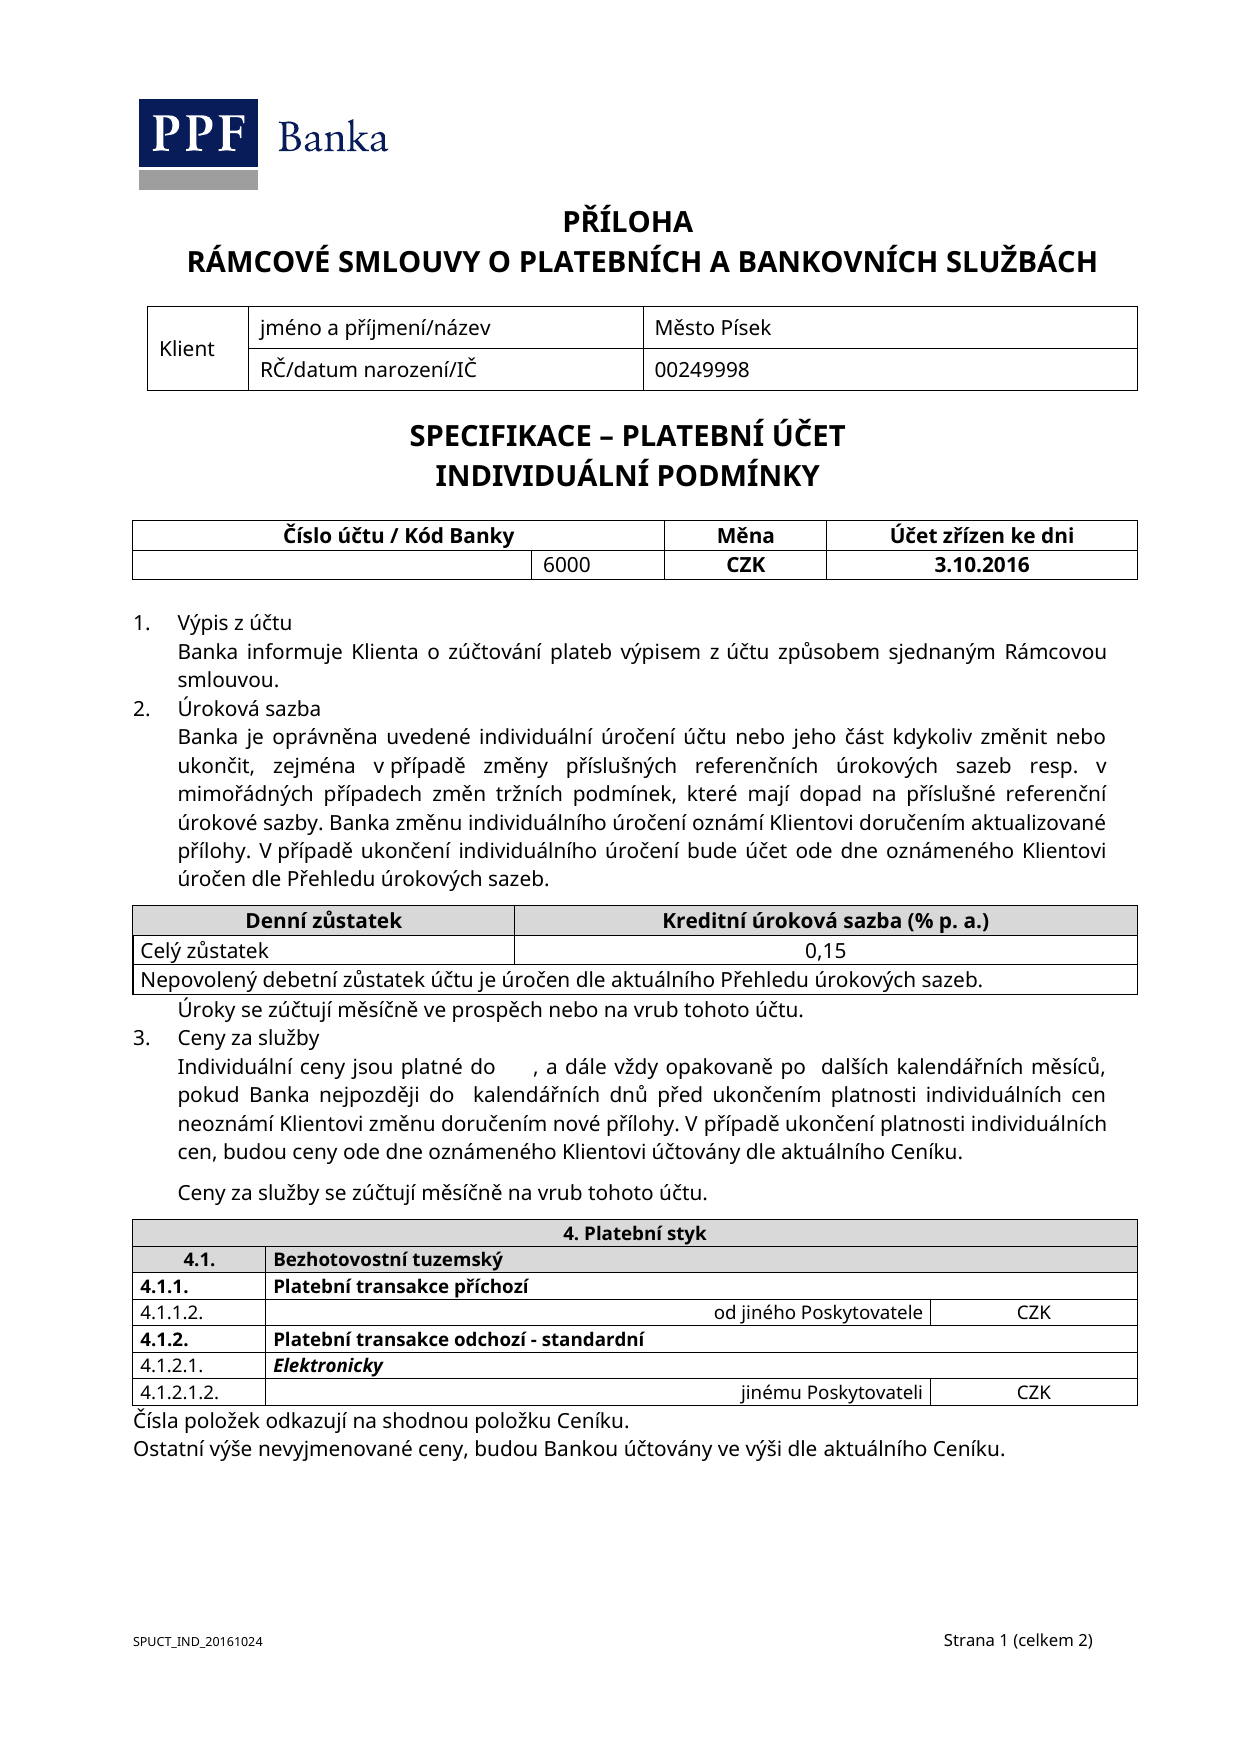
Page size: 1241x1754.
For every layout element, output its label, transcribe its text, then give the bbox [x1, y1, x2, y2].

table_cell [133, 551, 531, 579]
table_header Město Písek [644, 307, 1137, 348]
text Banka informuje Klienta o zúčtování plateb výpisem z účtu způsobem sjednaným Rámcovou smlouvou. [177, 637, 1107, 694]
table_cell Nepovolený debetní zůstatek účtu je úročen dle aktuálního Přehledu úrokových sazeb. [134, 965, 1137, 994]
table_cell 0,15 [515, 936, 1137, 964]
table_cell 6000 [532, 551, 664, 579]
table_cell CZK [931, 1300, 1137, 1325]
table_cell 4.1.2.1.2. [133, 1379, 265, 1405]
table_header Denní zůstatek [133, 906, 514, 935]
text Ceny za služby se zúčtují měsíčně na vrub tohoto účtu. [177, 1178, 1107, 1206]
table_cell Elektronicky [266, 1353, 1137, 1378]
text INDIVIDUÁLNÍ PODMÍNKY [148, 455, 1107, 495]
table_cell 4.1.2.1. [133, 1353, 265, 1378]
text Ostatní výše nevyjmenované ceny, budou Bankou účtovány ve výši dle aktuálního Ceníku. [133, 1434, 1107, 1463]
table_cell Platební transakce odchozí - standardní [266, 1326, 1137, 1352]
text Individuální ceny jsou platné do , a dále vždy opakovaně po dalších kalendářních měsíců, pokud Banka nejpozději do kalendářních dnů před ukončením platnosti individuálních cen neoznámí Klientovi změnu doručením nové přílohy. V případě ukončení platnosti individuálních cen, budou ceny ode dne oznámeného Klientovi účtovány dle aktuálního Ceníku. [177, 1052, 1107, 1166]
table_cell 4.1.1. [133, 1273, 265, 1299]
table_header Klient [148, 307, 248, 390]
table_cell 00249998 [644, 349, 1137, 390]
table_cell Celý zůstatek [134, 936, 514, 964]
list Výpis z účtu [133, 608, 1107, 637]
table_cell RČ/datum narození/IČ [249, 349, 643, 390]
text SPECIFIKACE – PLATEBNÍ ÚČET [148, 416, 1107, 455]
table_cell CZK [931, 1379, 1137, 1405]
table_cell Platební transakce příchozí [266, 1273, 1137, 1299]
table_cell [665, 551, 826, 579]
list Ceny za služby [133, 1023, 1107, 1052]
table_cell jinému Poskytovateli [266, 1379, 930, 1405]
text Úroky se zúčtují měsíčně ve prospěch nebo na vrub tohoto účtu. [177, 995, 1107, 1023]
table_header Měna [665, 521, 826, 549]
text Čísla položek odkazují na shodnou položku Ceníku. [133, 1406, 1107, 1434]
table_header Číslo účtu / Kód Banky [133, 521, 664, 549]
table_header Kreditní úroková sazba (% p. a.) [515, 906, 1137, 935]
table_cell 4.1. [133, 1247, 265, 1272]
text PŘÍLOHA [148, 201, 1107, 241]
text Banka je oprávněna uvedené individuální úročení účtu nebo jeho část kdykoliv změnit nebo ukončit, zejména v případě změny příslušných referenčních úrokových sazeb resp. v mimořádných případech změn tržních podmínek, které mají dopad na příslušné referenční úrokové sazby. Banka změnu individuálního úročení oznámí Klientovi doručením aktualizované přílohy. V případě ukončení individuálního úročení bude účet ode dne oznámeného Klientovi úročen dle Přehledu úrokových sazeb. [177, 722, 1107, 893]
table_cell od jiného Poskytovatele [266, 1300, 930, 1325]
table_header jméno a příjmení/název [249, 307, 643, 348]
table_cell Bezhotovostní tuzemský [266, 1247, 1137, 1272]
table_cell 4.1.1.2. [133, 1300, 265, 1325]
table_cell [827, 551, 1137, 579]
text RÁMCOVÉ SMLOUVY O PLATEBNÍCH A BANKOVNÍCH SLUŽBÁCH [133, 241, 1152, 281]
list Úroková sazba [133, 694, 1107, 722]
table_header Účet zřízen ke dni [827, 521, 1137, 549]
table_cell 4.1.2. [133, 1326, 265, 1352]
table_header 4. Platební styk [133, 1220, 1137, 1246]
